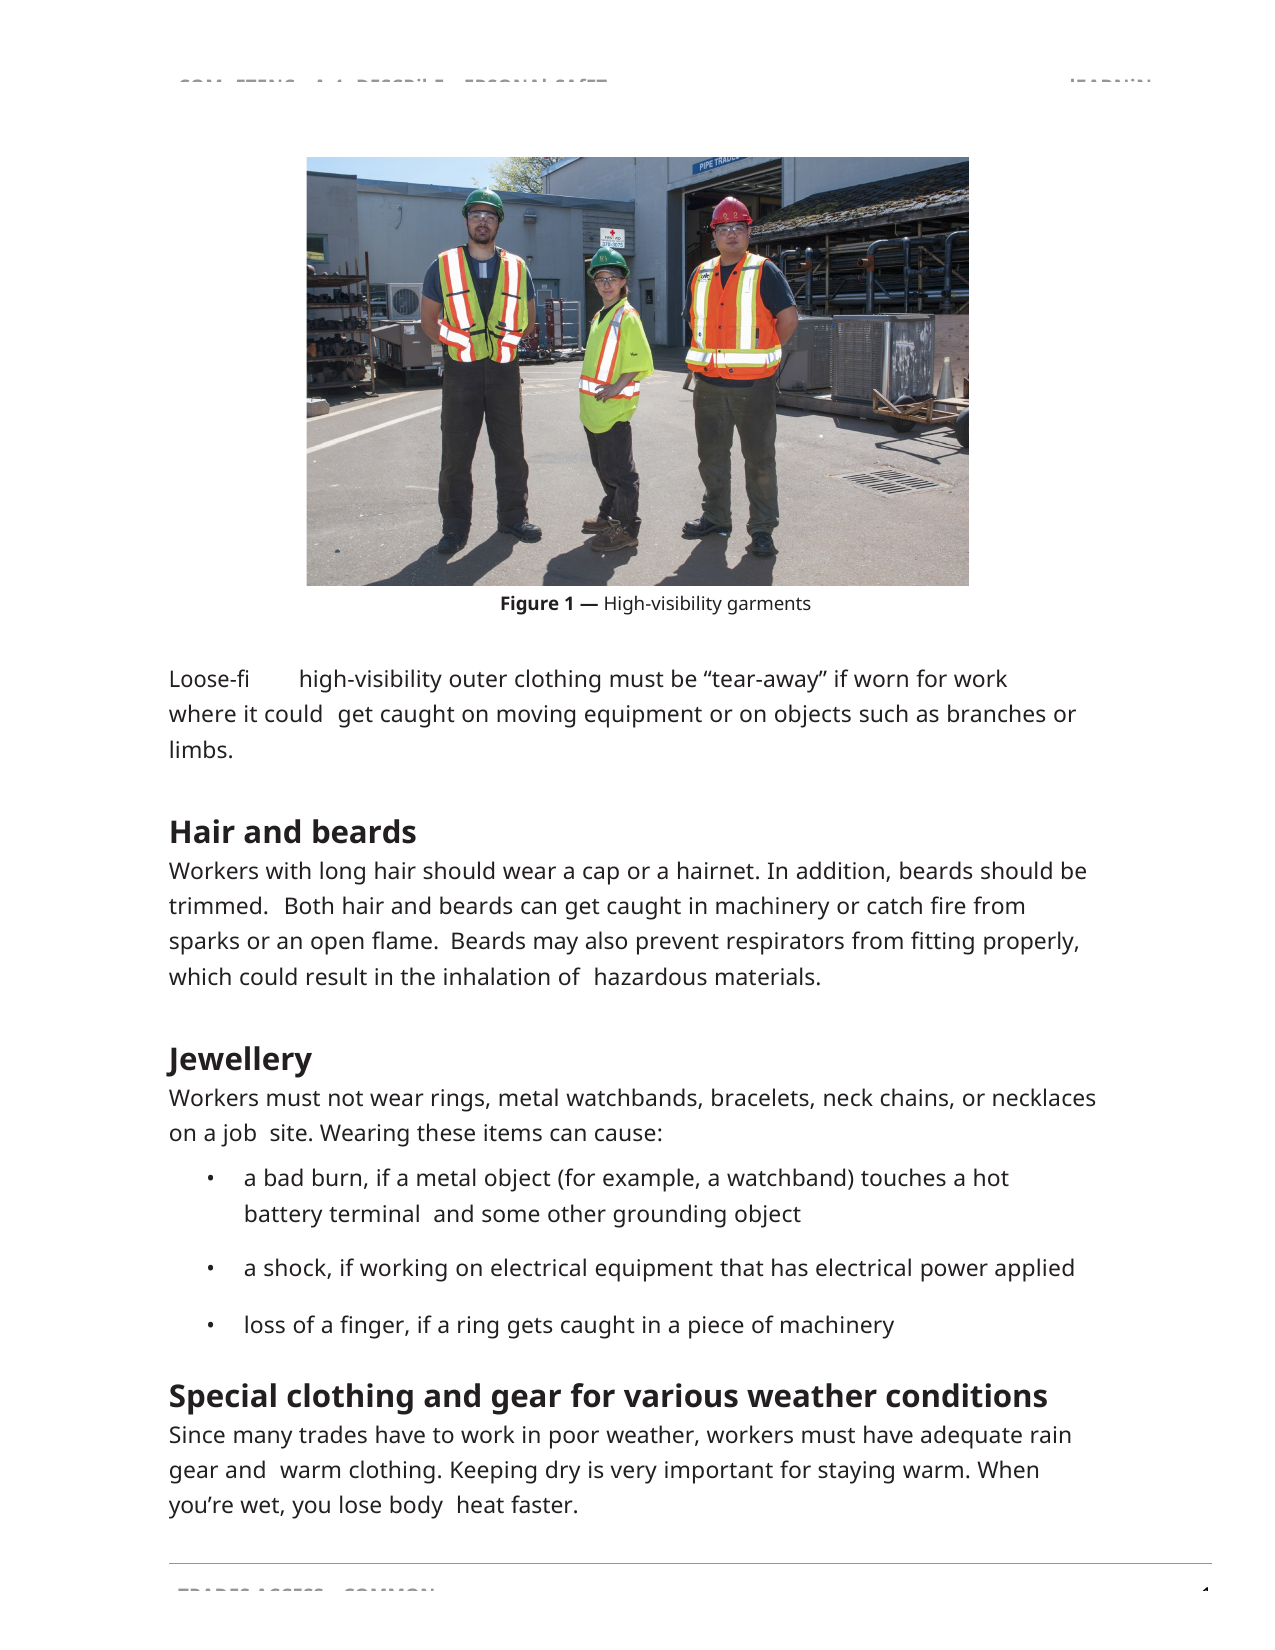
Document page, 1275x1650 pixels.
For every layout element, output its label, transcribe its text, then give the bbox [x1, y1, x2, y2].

text Workers with long hair should wear a cap or a hairnet. In addition, beards should be trimmed. Both hair and beards can get caught in machinery or catch fire from sparks or an open flame. Beards may also prevent respirators from fitting properly, which could result in the inhalation of hazardous materials. [169, 855, 1102, 992]
list loss of a finger, if a ring gets caught in a piece of machinery [206, 1309, 1223, 1340]
picture [306, 157, 969, 586]
subtitle Hair and beards [169, 810, 1223, 853]
subtitle Special clothing and gear for various weather conditions [169, 1374, 1223, 1417]
list a bad burn, if a metal object (for example, a watchband) touches a hot battery terminal and some other grounding object [206, 1162, 1089, 1229]
text Figure 1 — High-visibility garments [500, 590, 1223, 615]
text Since many trades have to work in poor weather, workers must have adequate rain gear and warm clothing. Keeping dry is very important for staying warm. When you’re wet, you lose body heat faster. [169, 1419, 1102, 1521]
subtitle Jewellery [169, 1037, 1223, 1080]
list a shock, if working on electrical equipment that has electrical power applied [206, 1252, 1223, 1283]
text Loose-fi high-visibility outer clothing must be “tear-away” if worn for work where it could get caught on moving equipment or on objects such as branches or limbs. [169, 663, 1077, 765]
text Workers must not wear rings, metal watchbands, bracelets, neck chains, or necklaces on a job site. Wearing these items can cause: [169, 1082, 1102, 1148]
